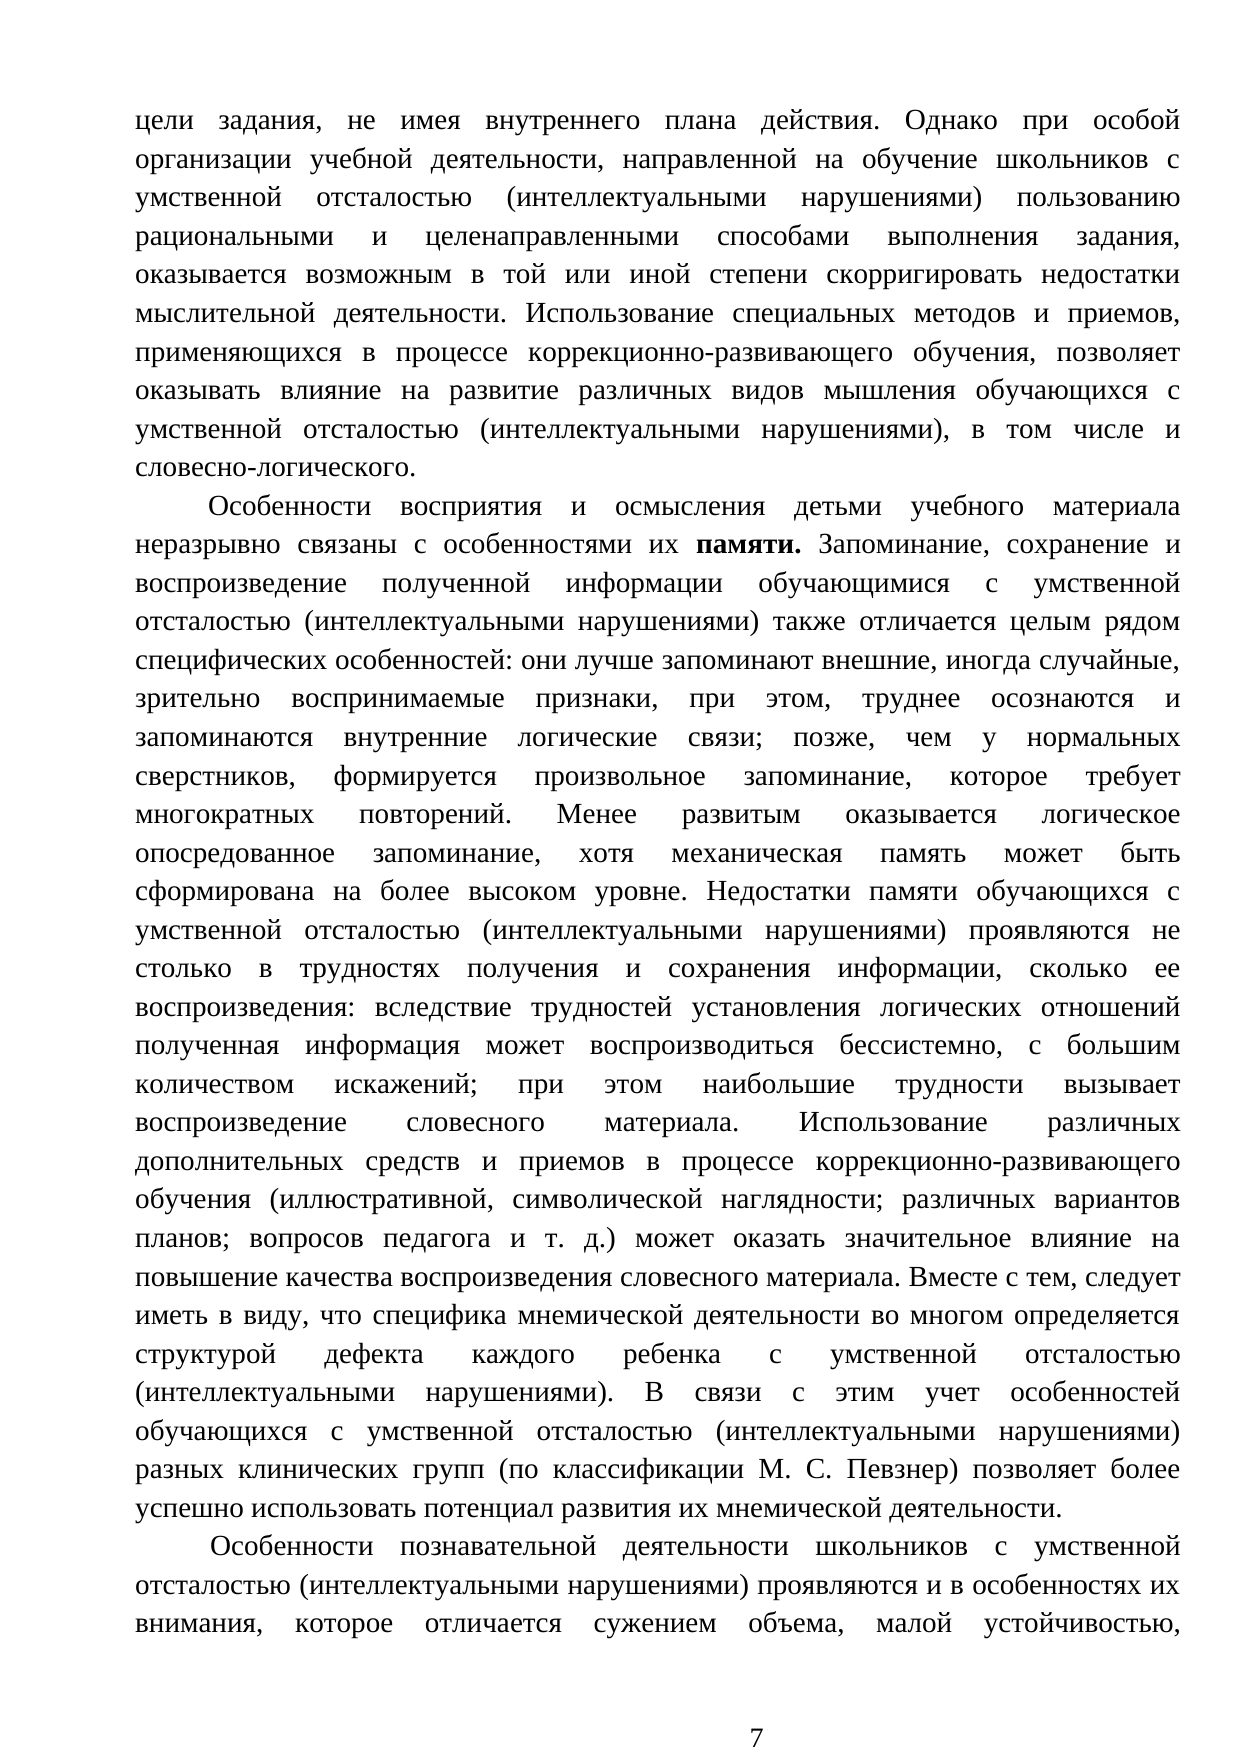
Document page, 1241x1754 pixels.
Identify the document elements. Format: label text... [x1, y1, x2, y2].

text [135, 1528, 1181, 1639]
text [135, 102, 1181, 483]
text Особенности восприятия и осмысления детьми учебного материала неразрывно связаны с особенностями их памяти. Запоминание, сохранение и воспроизведение полученной информации обучающимися с умственной отсталостью (интеллектуальными нарушениями) также отличается целым рядом специфических особенностей: они лучше запоминают внешние, иногда случайные, зрительно воспринимаемые признаки, при этом, труднее осознаются и запоминаются внутренние логические связи; позже, чем у нормальных сверстников, формируется произвольное запоминание, которое требует многократных повторений. Менее развитым оказывается логическое опосредованное запоминание, хотя механическая память может быть сформирована на более высоком уровне. Недостатки памяти обучающихся с умственной отсталостью (интеллектуальными нарушениями) проявляются не столько в трудностях получения и сохранения информации, сколько ее воспроизведения: вследствие трудностей установления логических отношений полученная информация может воспроизводиться бессистемно, с большим количеством искажений; при этом наибольшие трудности вызывает воспроизведение словесного материала. Использование различных дополнительных средств и приемов в процессе коррекционно-развивающего обучения (иллюстративной, символической наглядности; различных вариантов планов; вопросов педагога и т. д.) может оказать значительное влияние на повышение качества воспроизведения словесного материала. Вместе с тем, следует иметь в виду, что специфика мнемической деятельности во многом определяется структурой дефекта каждого ребенка с умственной отсталостью (интеллектуальными нарушениями). В связи с этим учет особенностей обучающихся с умственной отсталостью (интеллектуальными нарушениями) разных клинических групп (по классификации М. С. Певзнер) позволяет более успешно использовать потенциал развития их мнемической деятельности. [135, 488, 1181, 1523]
